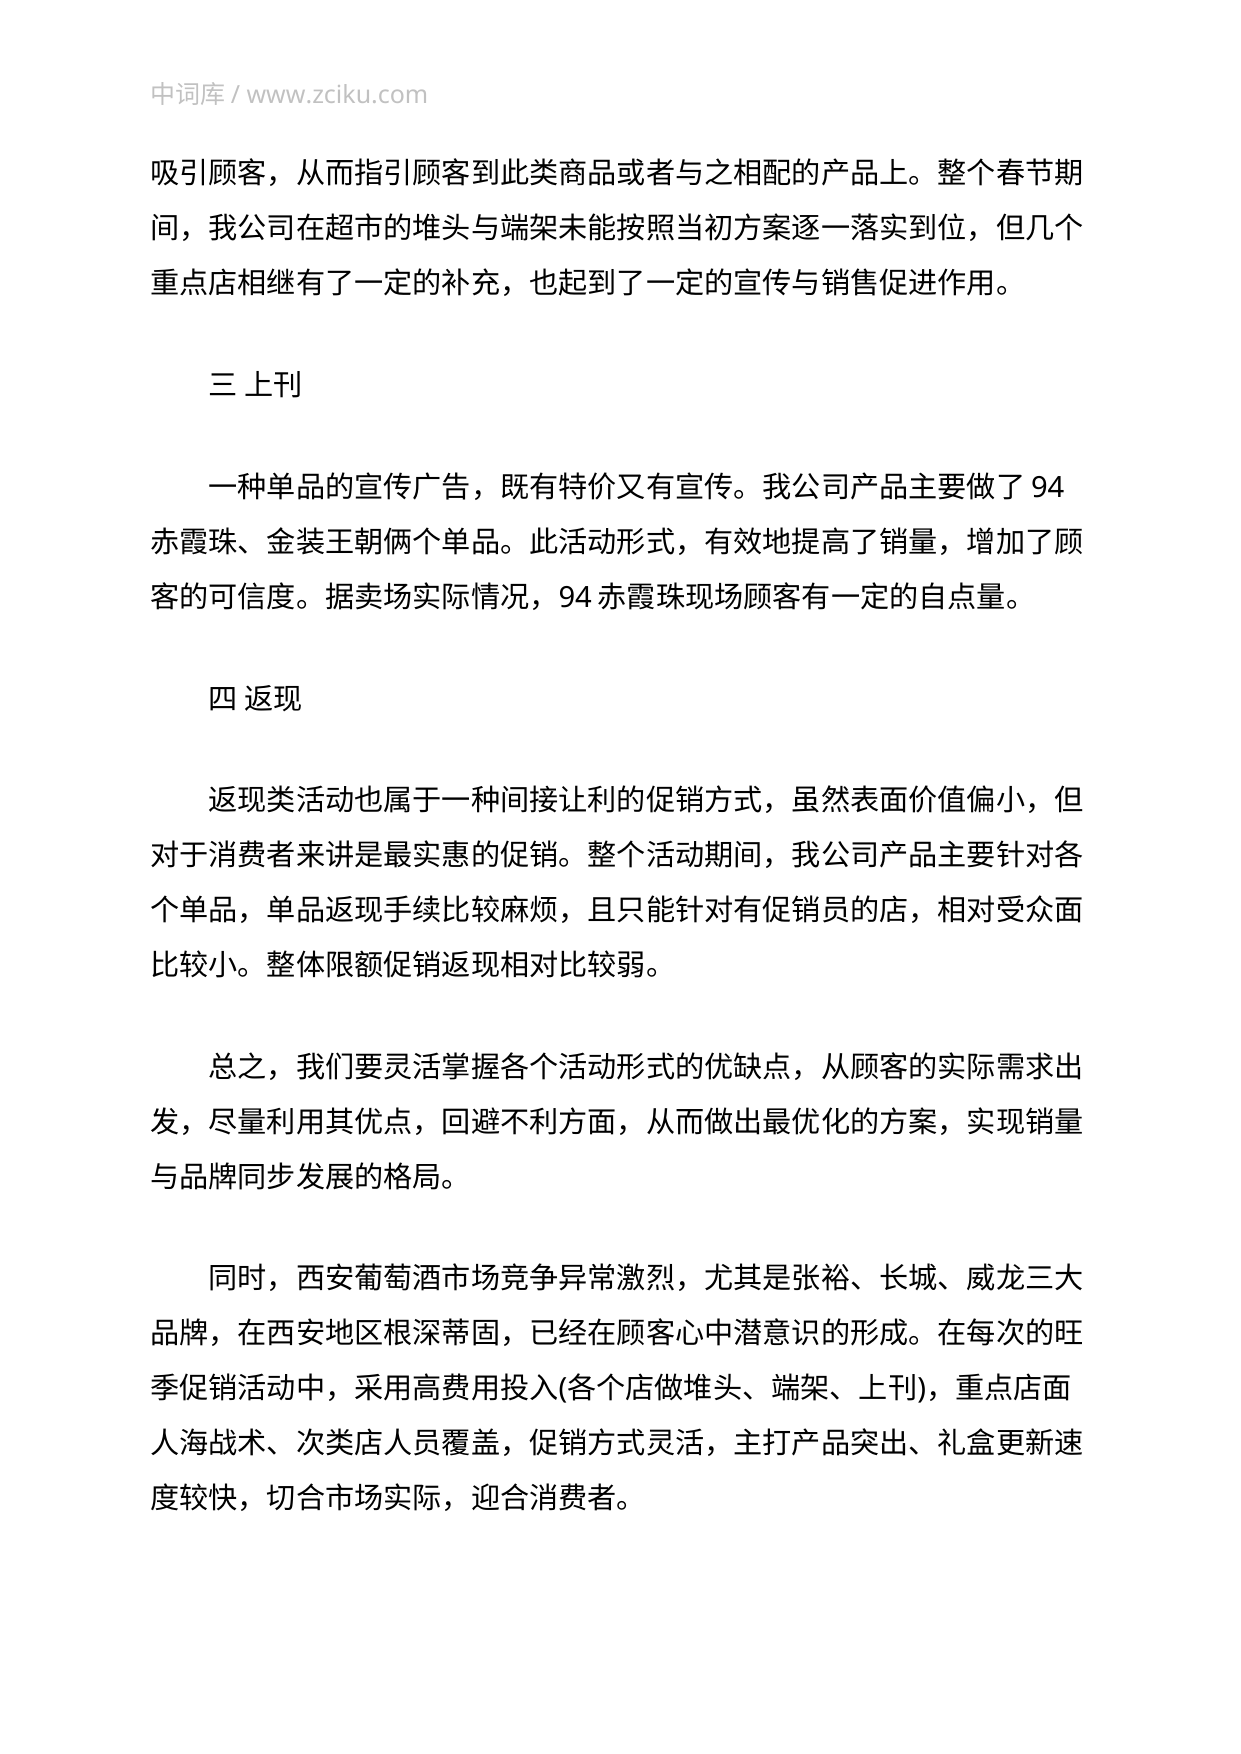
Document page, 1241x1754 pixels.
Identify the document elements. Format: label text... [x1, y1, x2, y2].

text 一种单品的宣传广告，既有特价又有宣传。我公司产品主要做了94赤霞珠、金装王朝俩个单品。此活动形式，有效地提高了销量，增加了顾客的可信度。据卖场实际情况，94赤霞珠现场顾客有一定的自点量。 [150, 463, 1090, 616]
text 返现类活动也属于一种间接让利的促销方式，虽然表面价值偏小，但对于消费者来讲是最实惠的促销。整个活动期间，我公司产品主要针对各个单品，单品返现手续比较麻烦，且只能针对有促销员的店，相对受众面比较小。整体限额促销返现相对比较弱。 [150, 777, 1090, 984]
text 四 返现 [150, 675, 1090, 717]
text 三 上刊 [150, 362, 1090, 404]
text 总之，我们要灵活掌握各个活动形式的优缺点，从顾客的实际需求出发，尽量利用其优点，回避不利方面，从而做出最优化的方案，实现销量与品牌同步发展的格局。 [150, 1043, 1090, 1196]
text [150, 150, 1090, 302]
text 同时，西安葡萄酒市场竞争异常激烈，尤其是张裕、长城、威龙三大品牌，在西安地区根深蒂固，已经在顾客心中潜意识的形成。在每次的旺季促销活动中，采用高费用投入(各个店做堆头、端架、上刊)，重点店面人海战术、次类店人员覆盖，促销方式灵活，主打产品突出、礼盒更新速度较快，切合市场实际，迎合消费者。 [150, 1255, 1090, 1517]
